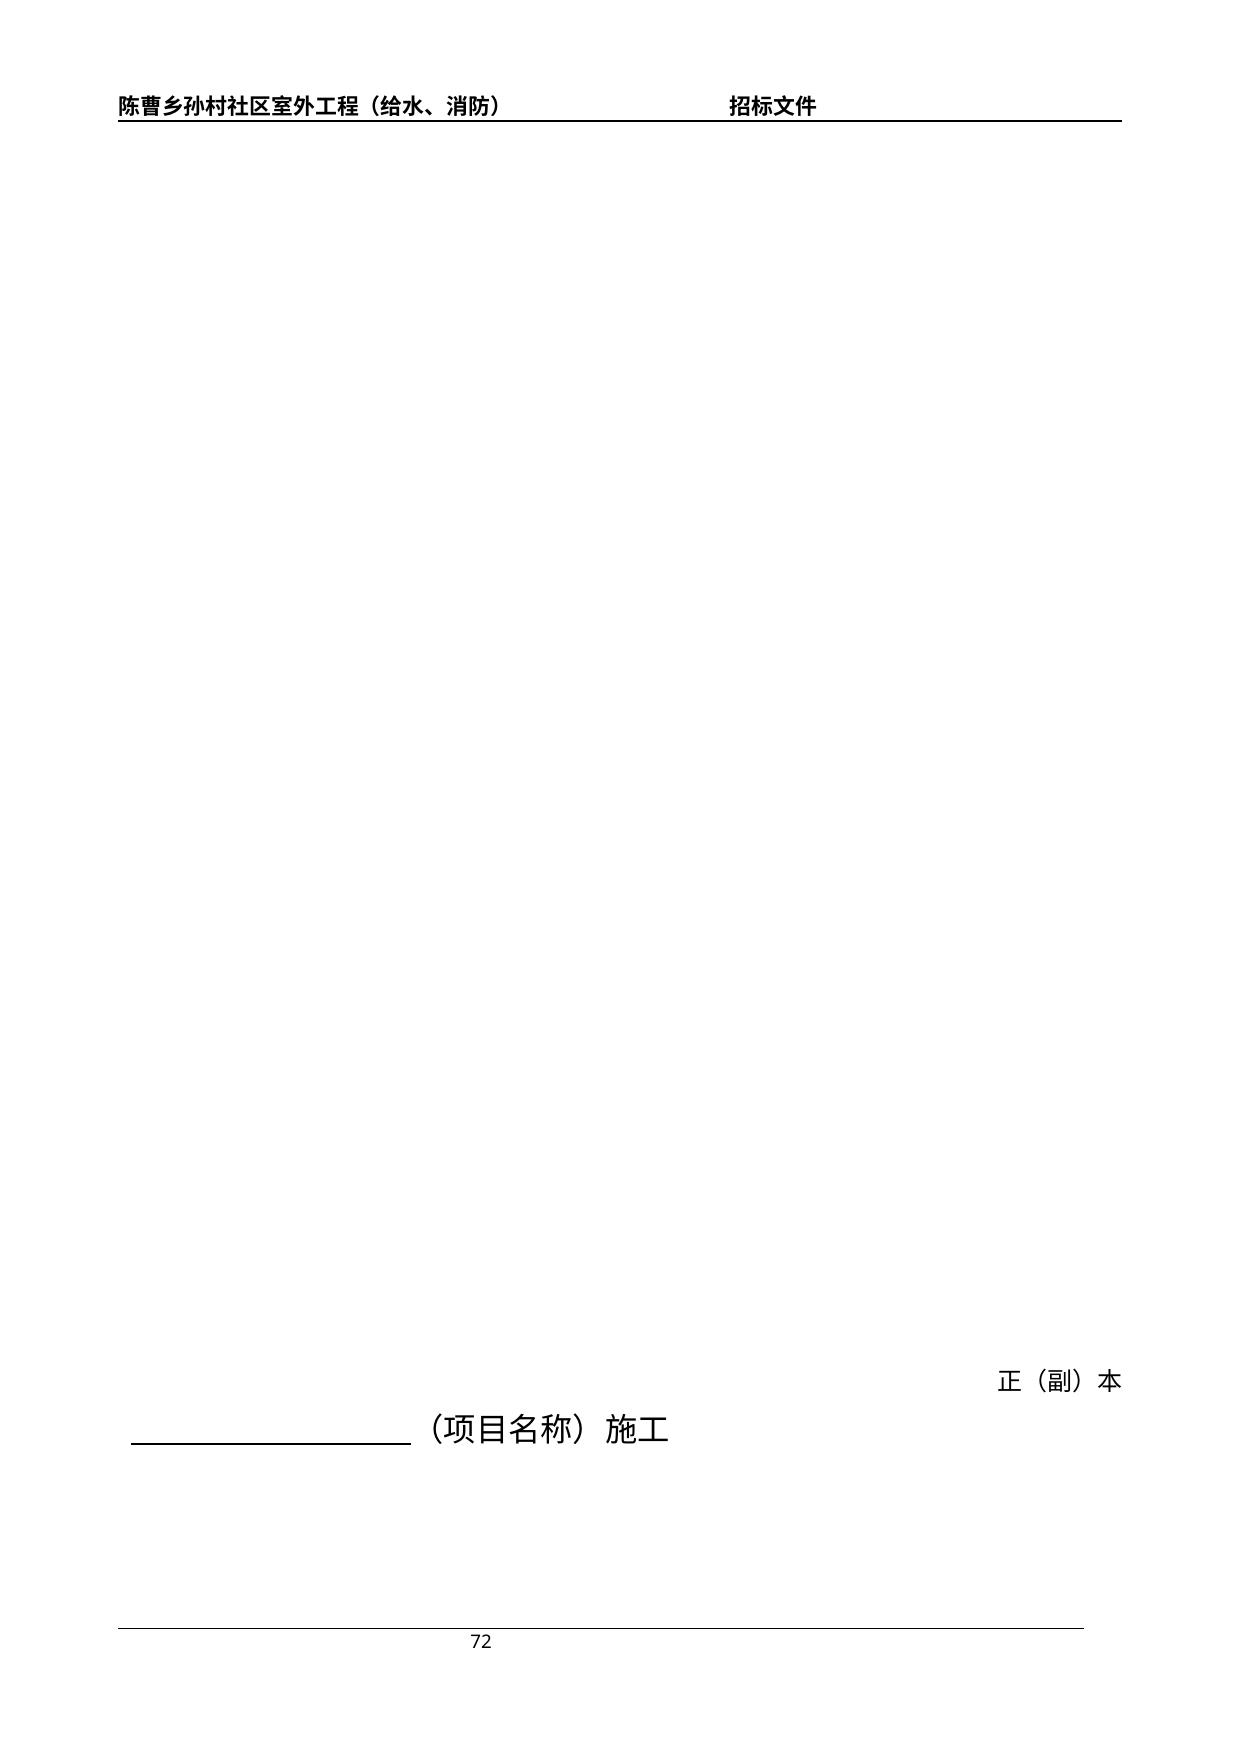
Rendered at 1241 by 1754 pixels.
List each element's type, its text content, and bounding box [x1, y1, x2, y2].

text （项目名称）施工 [118, 1403, 1122, 1451]
text 正（副）本 [118, 1355, 1122, 1403]
